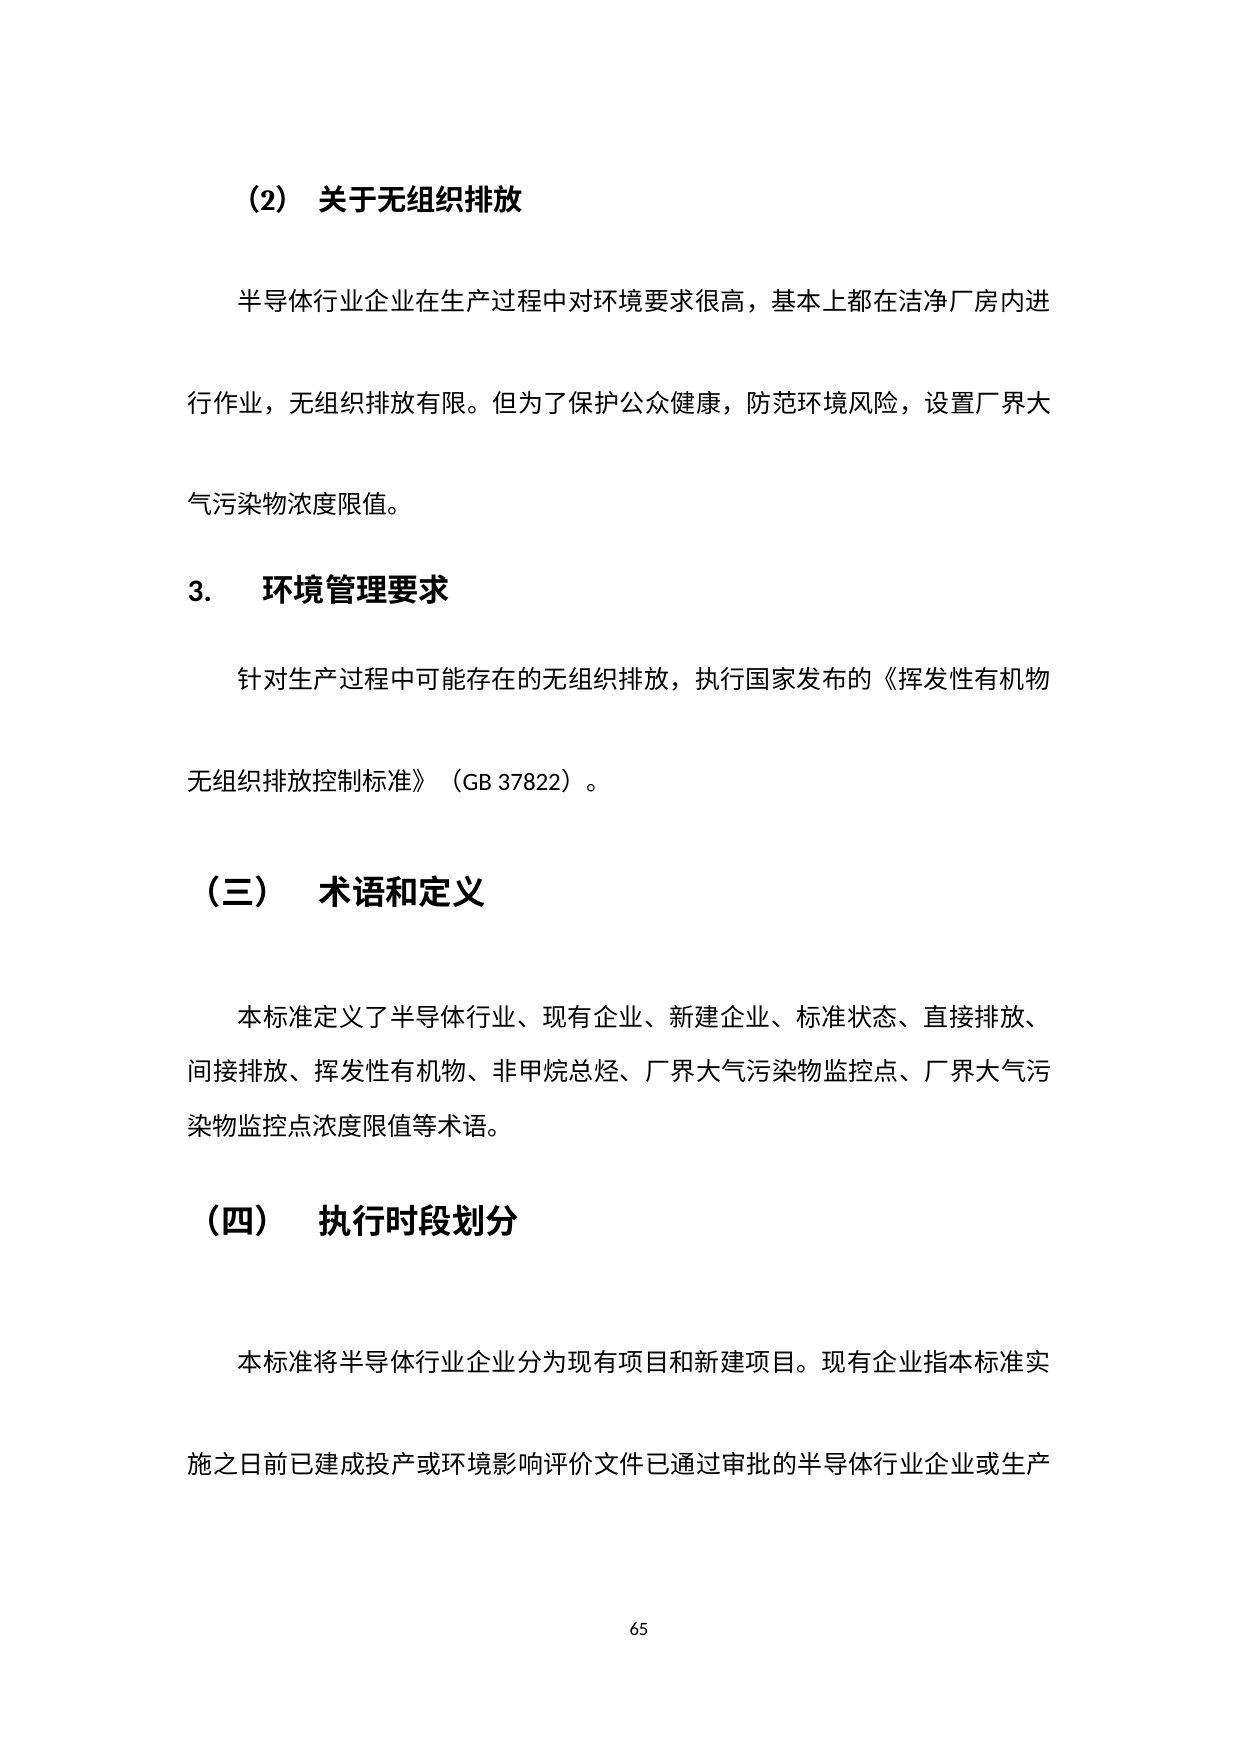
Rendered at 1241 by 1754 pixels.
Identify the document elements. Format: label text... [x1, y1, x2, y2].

text 半导体行业企业在生产过程中对环境要求很高，基本上都在洁净厂房内进行作业，无组织排放有限。但为了保护公众健康，防范环境风险，设置厂界大气污染物浓度限值。 [187, 265, 1053, 537]
subtitle 术语和定义 [187, 856, 1053, 924]
text 本标准定义了半导体行业、现有企业、新建企业、标准状态、直接排放、间接排放、挥发性有机物、非甲烷总烃、厂界大气污染物监控点、厂界大气污染物监控点浓度限值等术语。 [187, 997, 1053, 1142]
subtitle 关于无组织排放 [231, 164, 1053, 232]
text 针对生产过程中可能存在的无组织排放，执行国家发布的《挥发性有机物无组织排放控制标准》（GB 37822）。 [187, 643, 1053, 813]
subtitle 执行时段划分 [187, 1185, 1053, 1253]
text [187, 1327, 1053, 1496]
subtitle 环境管理要求 [187, 565, 1053, 611]
